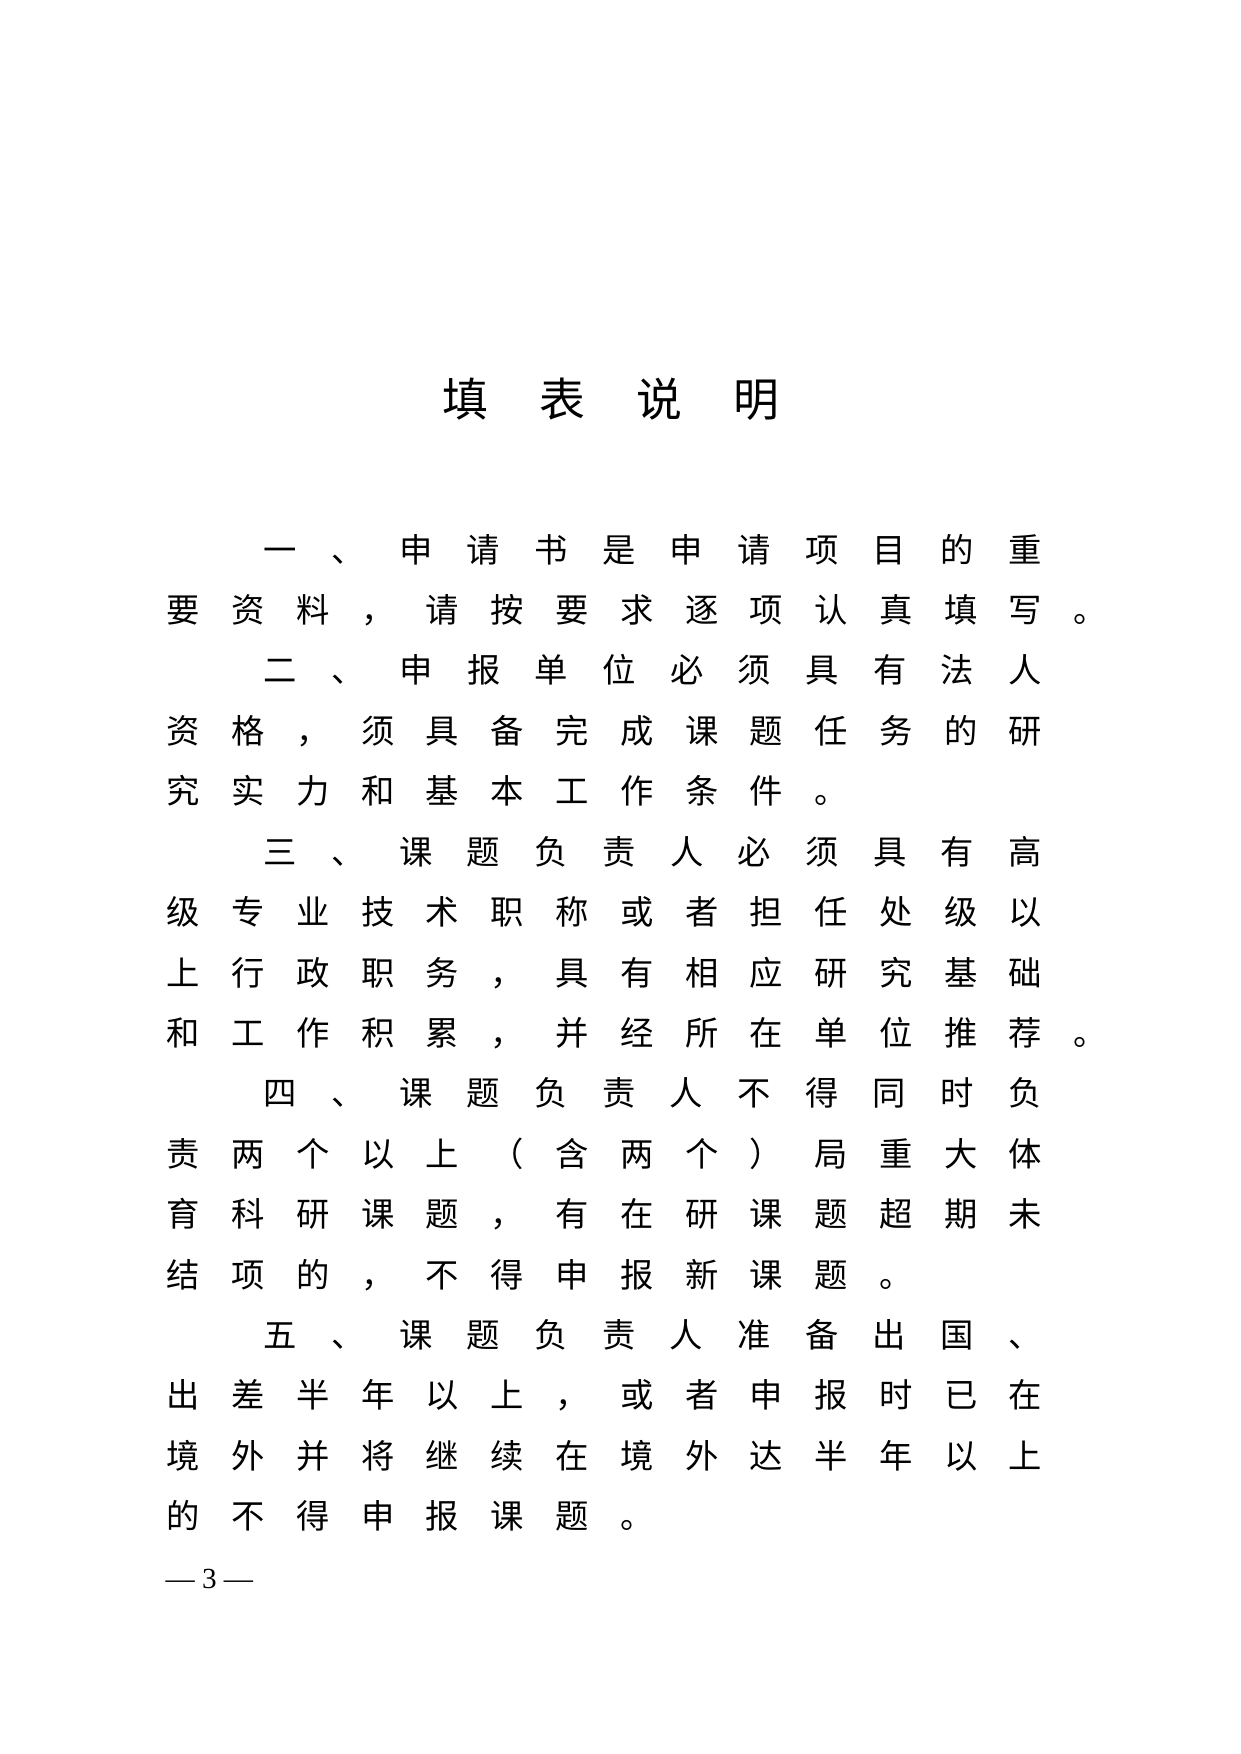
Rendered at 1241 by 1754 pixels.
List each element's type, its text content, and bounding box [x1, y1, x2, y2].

text 一、申请书是申请项目的重要资料，请按要求逐项认真填写。 [167, 517, 1074, 638]
text 二、申报单位必须具有法人资格，须具备完成课题任务的研究实力和基本工作条件。 [167, 638, 1074, 819]
text 四、课题负责人不得同时负责两个以上（含两个）局重大体育科研课题，有在研课题超期未结项的，不得申报新课题。 [167, 1061, 1074, 1303]
text 五、课题负责人准备出国、出差半年以上，或者申报时已在境外并将继续在境外达半年以上的不得申报课题。 [167, 1303, 1074, 1544]
text 填 表 说 明 [167, 336, 1074, 457]
text 三、课题负责人必须具有高级专业技术职称或者担任处级以上行政职务，具有相应研究基础和工作积累，并经所在单位推荐。 [167, 819, 1074, 1061]
